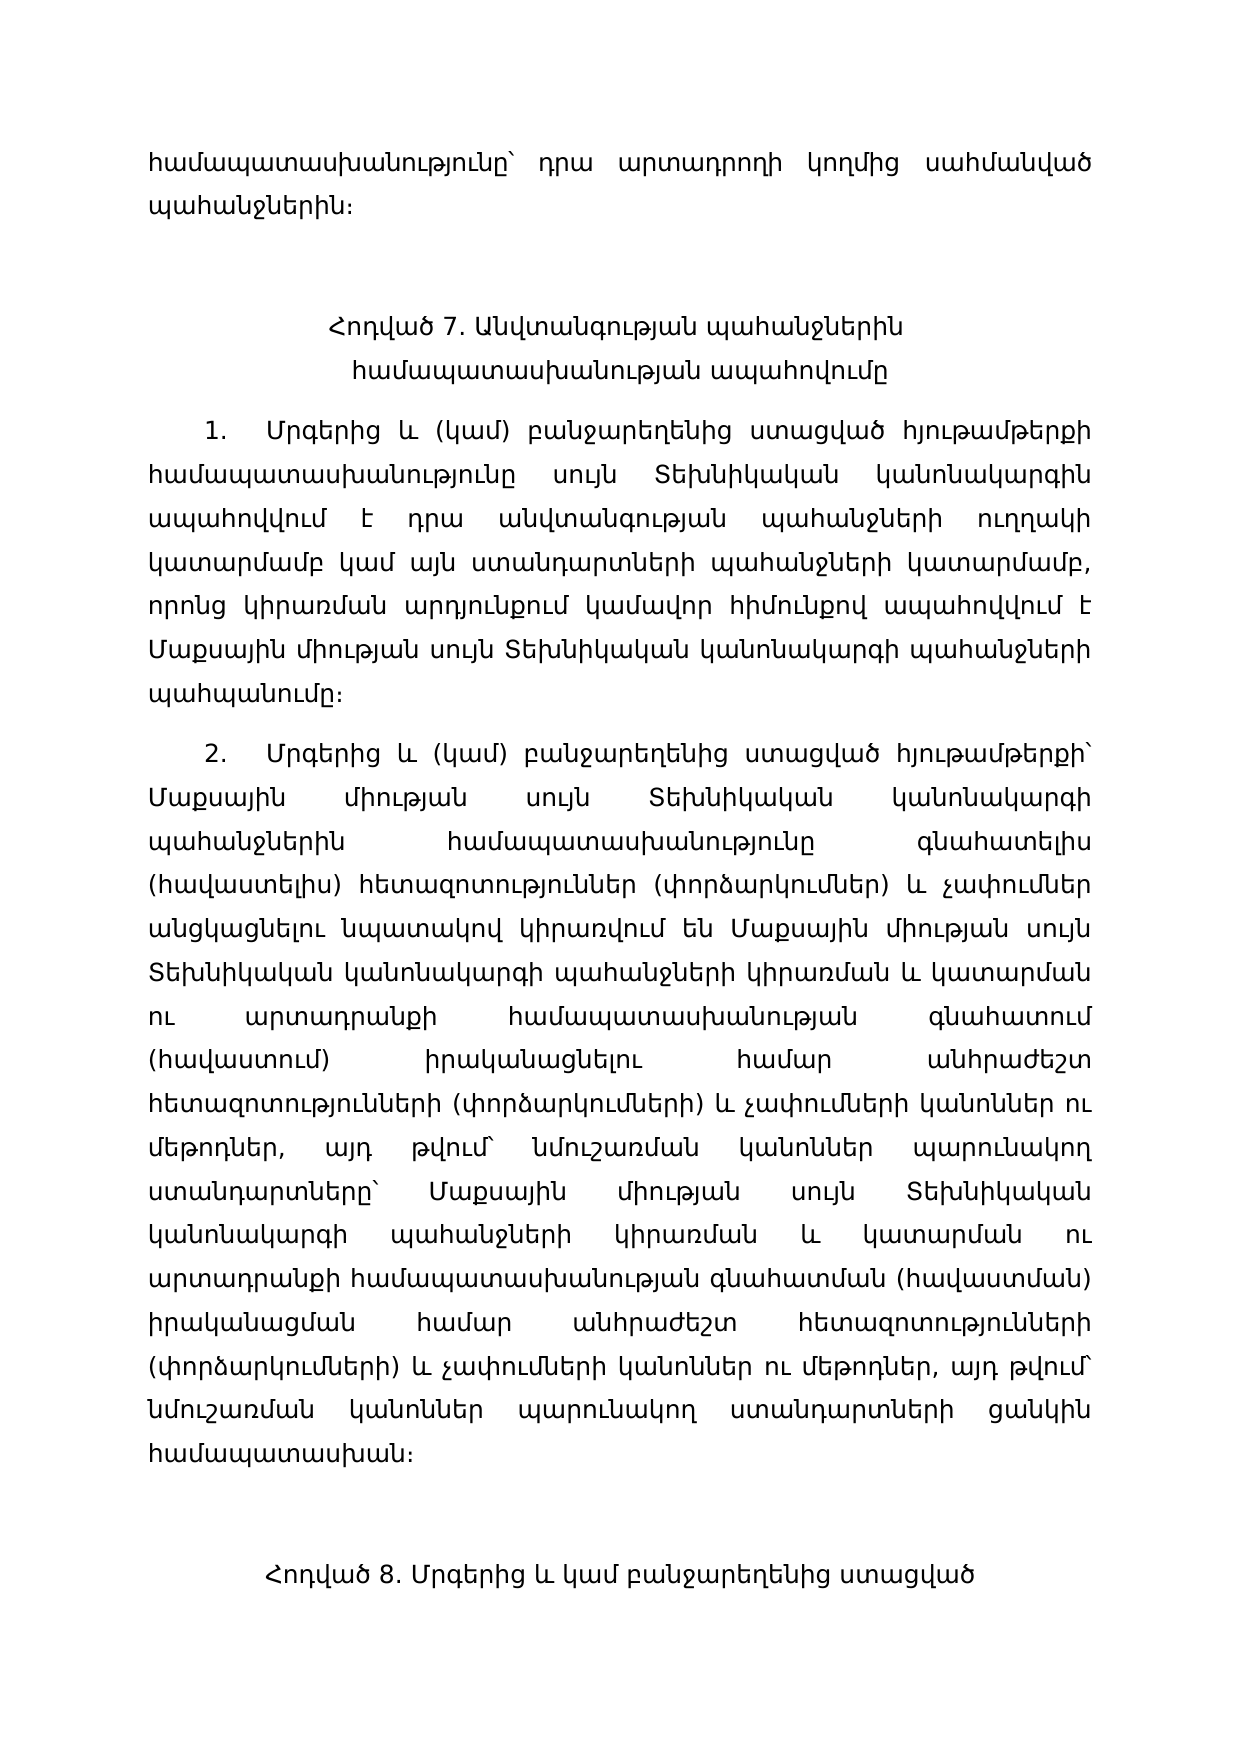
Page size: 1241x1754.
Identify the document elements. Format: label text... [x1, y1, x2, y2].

text 2. Մրգերից և (կամ) բանջարեղենից ստացված հյութամթերքի՝ Մաքսային միության սույն Տեխնիկական կանոնակարգի պահանջներին համապատասխանությունը գնահատելիս (հավաստելիս) հետազոտություններ (փորձարկումներ) և չափումներ անցկացնելու նպատակով կիրառվում են Մաքսային միության սույն Տեխնիկական կանոնակարգի պահանջների կիրառման և կատարման ու արտադրանքի համապատասխանության գնահատում (հավաստում) իրականացնելու համար անհրաժեշտ հետազոտությունների (փորձարկումների) և չափումների կանոններ ու մեթոդներ, այդ թվում՝ նմուշառման կանոններ պարունակող ստանդարտները՝ Մաքսային միության սույն Տեխնիկական կանոնակարգի պահանջների կիրառման և կատարման ու արտադրանքի համապատասխանության գնահատման (հավաստման) իրականացման համար անհրաժեշտ հետազոտությունների (փորձարկումների) և չափումների կանոններ ու մեթոդներ, այդ թվում՝ նմուշառման կանոններ պարունակող ստանդարտների ցանկին համապատասխան։ [148, 739, 1092, 1468]
text Հոդված 7. Անվտանգության պահանջներին համապատասխանության ապահովումը [207, 312, 1033, 385]
text 1. Մրգերից և (կամ) բանջարեղենից ստացված հյութամթերքի համապատասխանությունը սույն Տեխնիկական կանոնակարգին ապահովվում է դրա անվտանգության պահանջների ուղղակի կատարմամբ կամ այն ստանդարտների պահանջների կատարմամբ, որոնց կիրառման արդյունքում կամավոր հիմունքով ապահովվում է Մաքսային միության սույն Տեխնիկական կանոնակարգի պահանջների պահպանումը։ [148, 416, 1092, 708]
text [148, 148, 1092, 221]
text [207, 1560, 1033, 1589]
